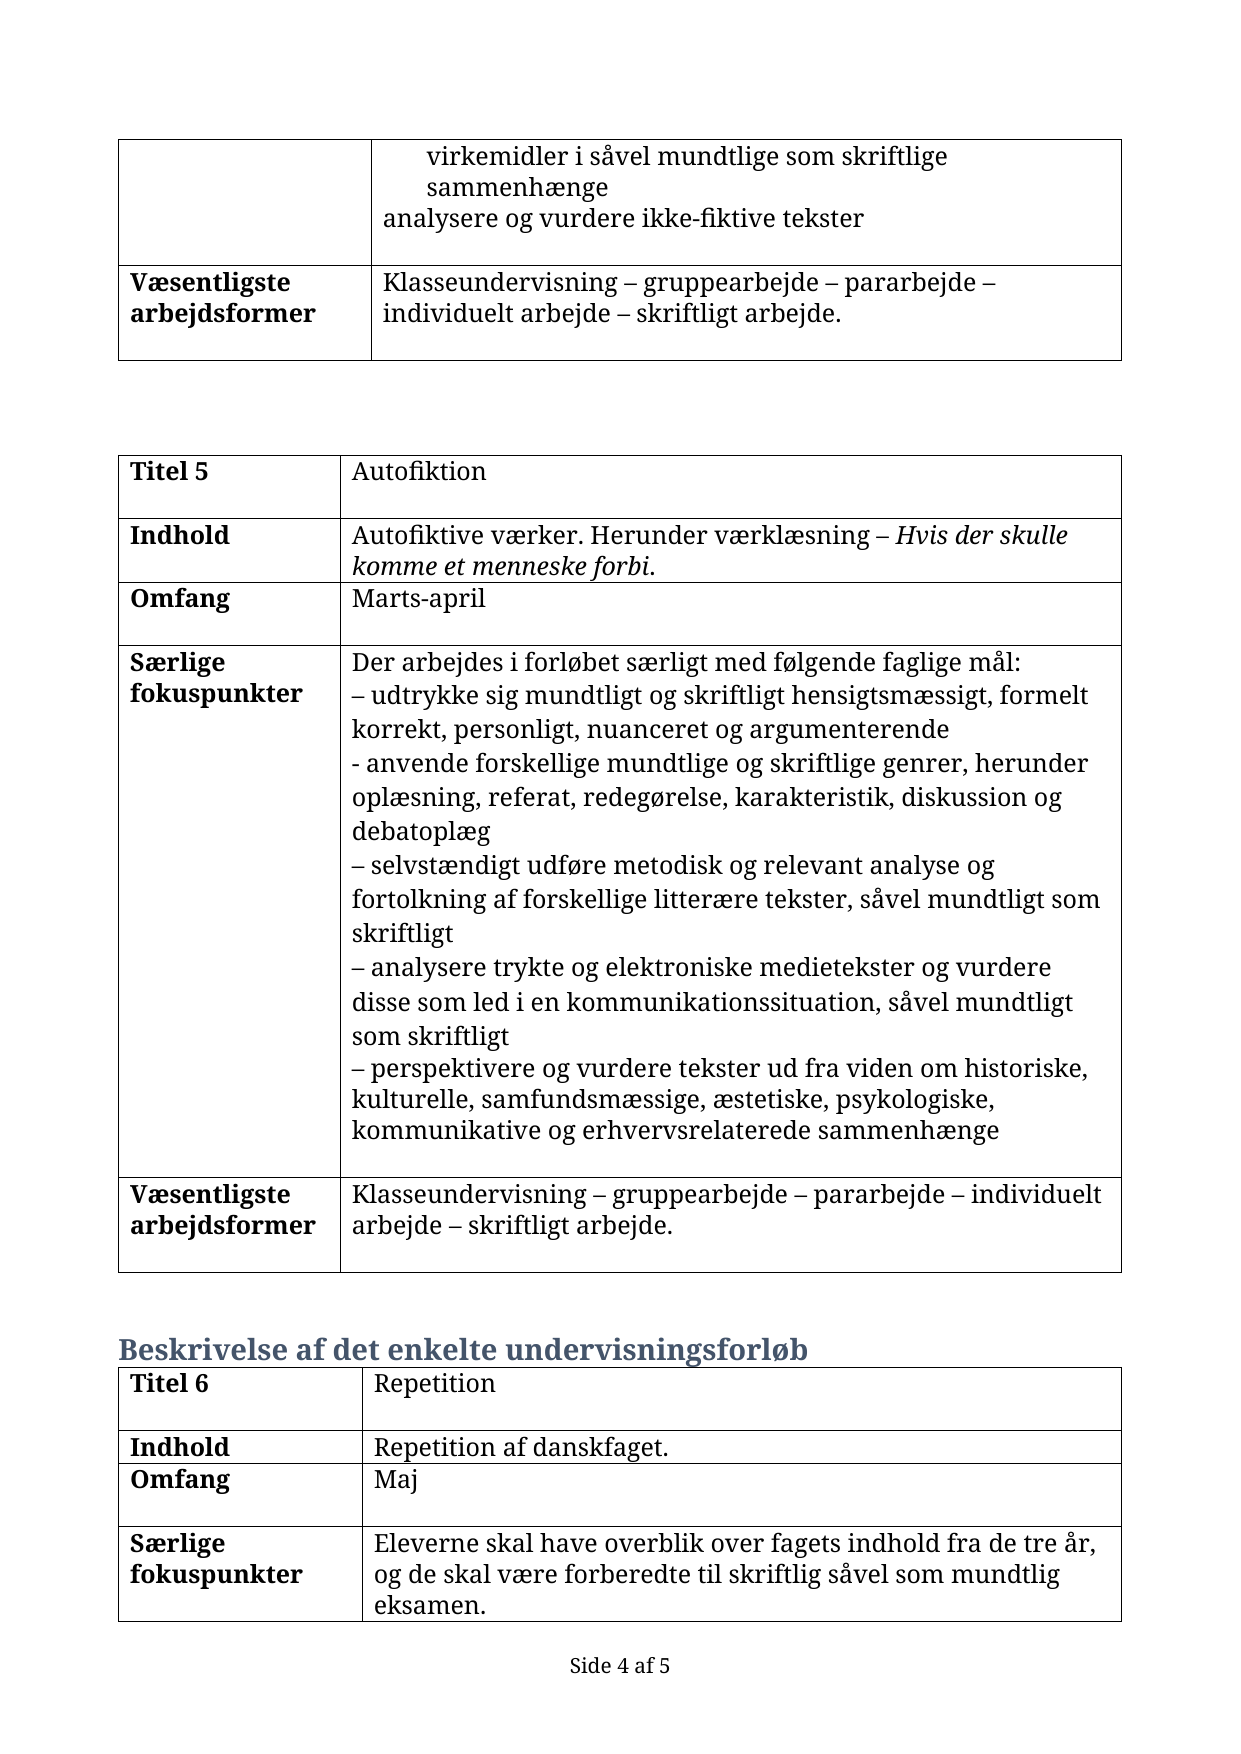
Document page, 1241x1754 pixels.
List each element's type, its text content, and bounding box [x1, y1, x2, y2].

table_header Titel 6 [119, 1368, 362, 1430]
table_cell Eleverne skal have overblik over fagets indhold fra de tre år, og de skal være forberedte til skriftlig såvel som mundtlig eksamen. [363, 1527, 1121, 1621]
table_header Repetition [363, 1368, 1121, 1430]
table_header Autofiktion [341, 456, 1121, 518]
table_cell Indhold [119, 519, 340, 582]
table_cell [372, 140, 1121, 265]
table_cell Klasseundervisning – gruppearbejde – pararbejde – individuelt arbejde – skriftligt arbejde. [372, 266, 1121, 360]
table_header Titel 5 [119, 456, 340, 518]
table_cell Væsentligste arbejdsformer [119, 1178, 340, 1272]
table_cell Maj [363, 1464, 1121, 1526]
table_cell Autofiktive værker. Herunder værklæsning – Hvis der skulle komme et menneske forbi. [341, 519, 1121, 582]
table_cell Særlige fokuspunkter [119, 646, 340, 1177]
table_cell Marts-april [341, 583, 1121, 645]
table_cell Indhold [119, 1431, 362, 1463]
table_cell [119, 140, 371, 265]
table_cell Særlige fokuspunkter [119, 1527, 362, 1621]
table_cell Væsentligste arbejdsformer [119, 266, 371, 360]
text Beskrivelse af det enkelte undervisningsforløb [118, 1336, 1122, 1367]
table_cell Omfang [119, 1464, 362, 1526]
table_cell Klasseundervisning – gruppearbejde – pararbejde – individuelt arbejde – skriftligt arbejde. [341, 1178, 1121, 1272]
table_cell Repetition af danskfaget. [363, 1431, 1121, 1463]
table_cell Der arbejdes i forløbet særligt med følgende faglige mål: – udtrykke sig mundtligt og skriftligt hensigtsmæssigt, formelt korrekt, personligt, nuanceret og argumenterende - anvende forskellige mundtlige og skriftlige genrer, herunder oplæsning, referat, redegørelse, karakteristik, diskussion og debatoplæg – selvstændigt udføre metodisk og relevant analyse og fortolkning af forskellige litterære tekster, såvel mundtligt som skriftligt – analysere trykte og elektroniske medietekster og vurdere disse som led i en kommunikationssituation, såvel mundtligt som skriftligt – perspektivere og vurdere tekster ud fra viden om historiske, kulturelle, samfundsmæssige, æstetiske, psykologiske, kommunikative og erhvervsrelaterede sammenhænge [341, 646, 1121, 1177]
table_cell Omfang [119, 583, 340, 645]
